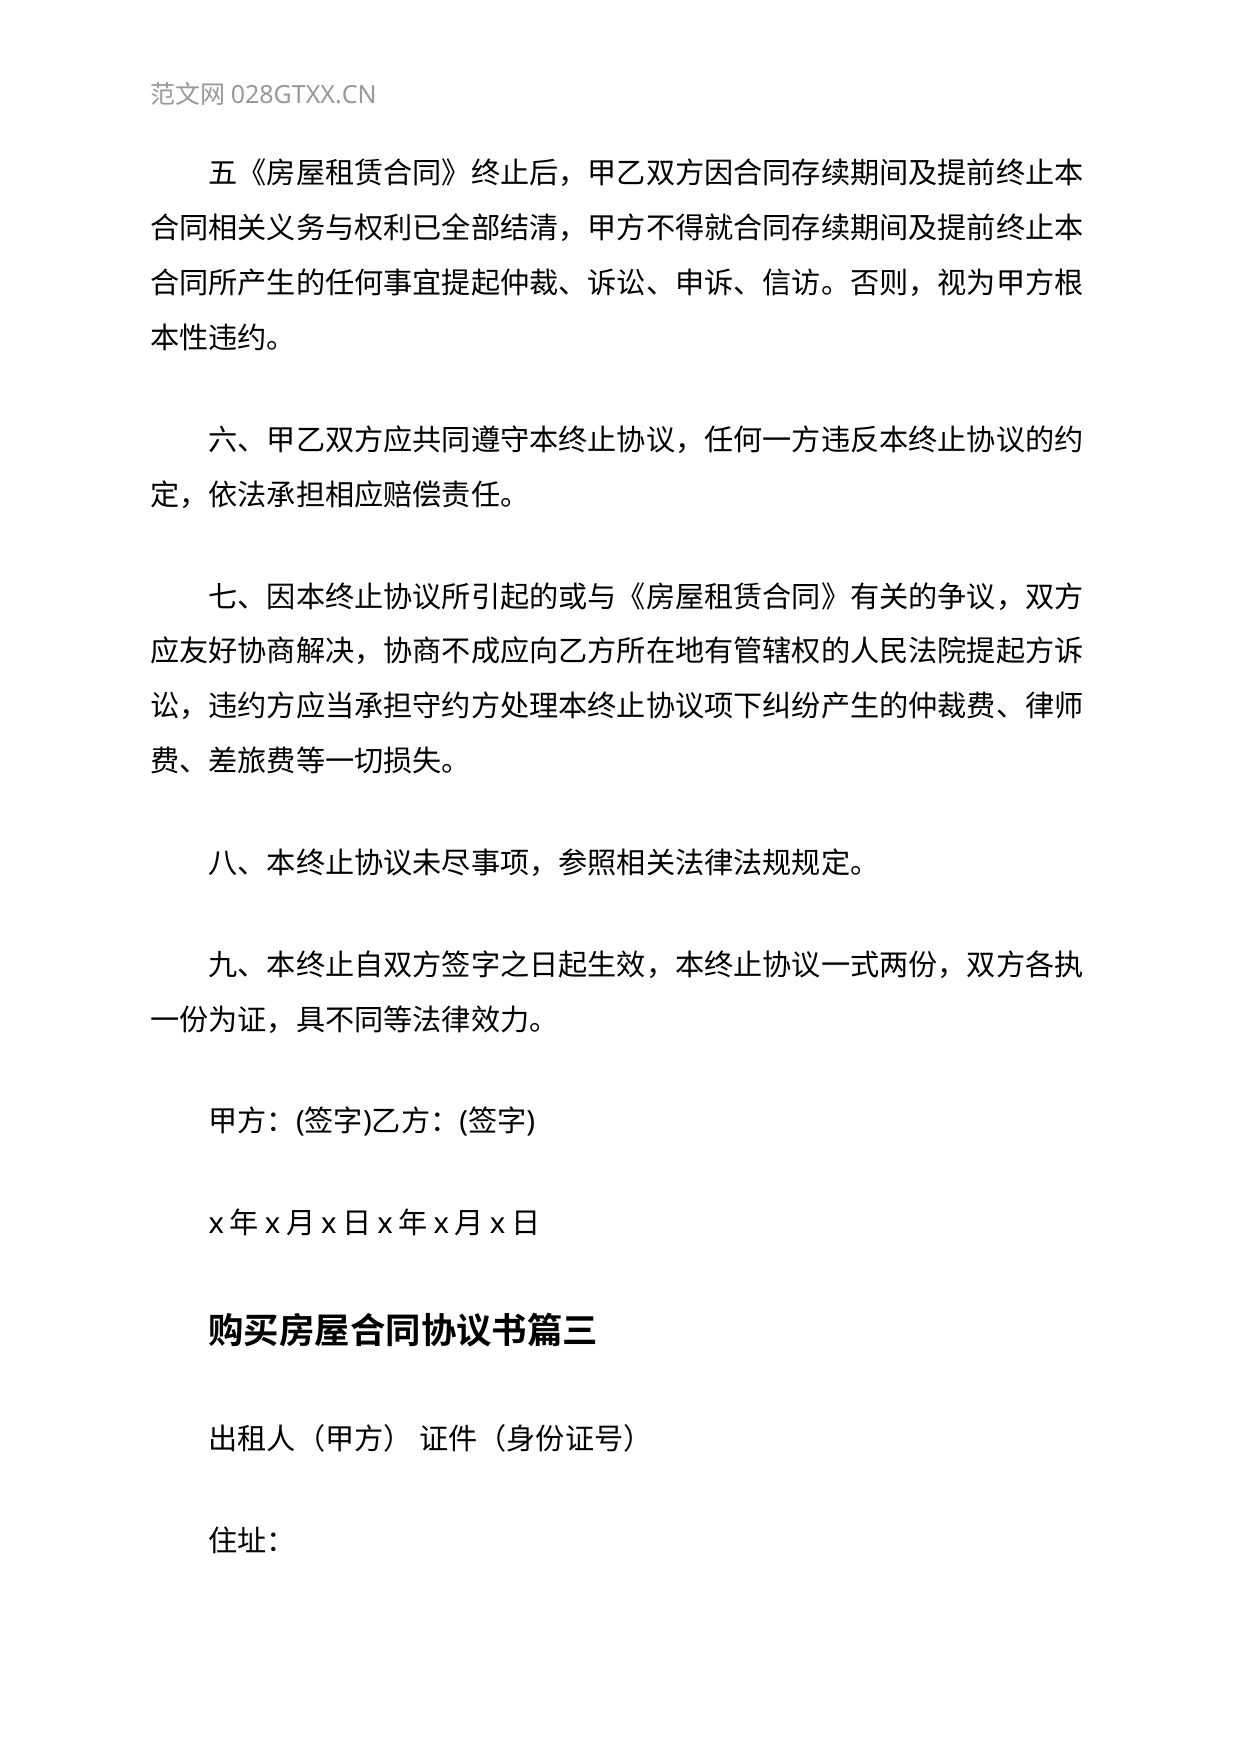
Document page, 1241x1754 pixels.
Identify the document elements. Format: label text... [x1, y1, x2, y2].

text 甲方：(签字)乙方：(签字) [150, 1098, 1090, 1140]
text x年x月x日x年x月x日 [150, 1200, 1090, 1242]
text 六、甲乙双方应共同遵守本终止协议，任何一方违反本终止协议的约定，依法承担相应赔偿责任。 [150, 416, 1090, 514]
text 九、本终止自双方签字之日起生效，本终止协议一式两份，双方各执一份为证，具不同等法律效力。 [150, 941, 1090, 1038]
text 住址： [150, 1517, 1090, 1559]
text 购买房屋合同协议书篇三 [150, 1302, 1090, 1353]
text 七、因本终止协议所引起的或与《房屋租赁合同》有关的争议，双方应友好协商解决，协商不成应向乙方所在地有管辖权的人民法院提起方诉讼，违约方应当承担守约方处理本终止协议项下纠纷产生的仲裁费、律师费、差旅费等一切损失。 [150, 573, 1090, 780]
text 八、本终止协议未尽事项，参照相关法律法规规定。 [150, 839, 1090, 882]
text 五《房屋租赁合同》终止后，甲乙双方因合同存续期间及提前终止本合同相关义务与权利已全部结清，甲方不得就合同存续期间及提前终止本合同所产生的任何事宜提起仲裁、诉讼、申诉、信访。否则，视为甲方根本性违约。 [150, 150, 1090, 357]
text 出租人（甲方） 证件（身份证号） [150, 1415, 1090, 1458]
